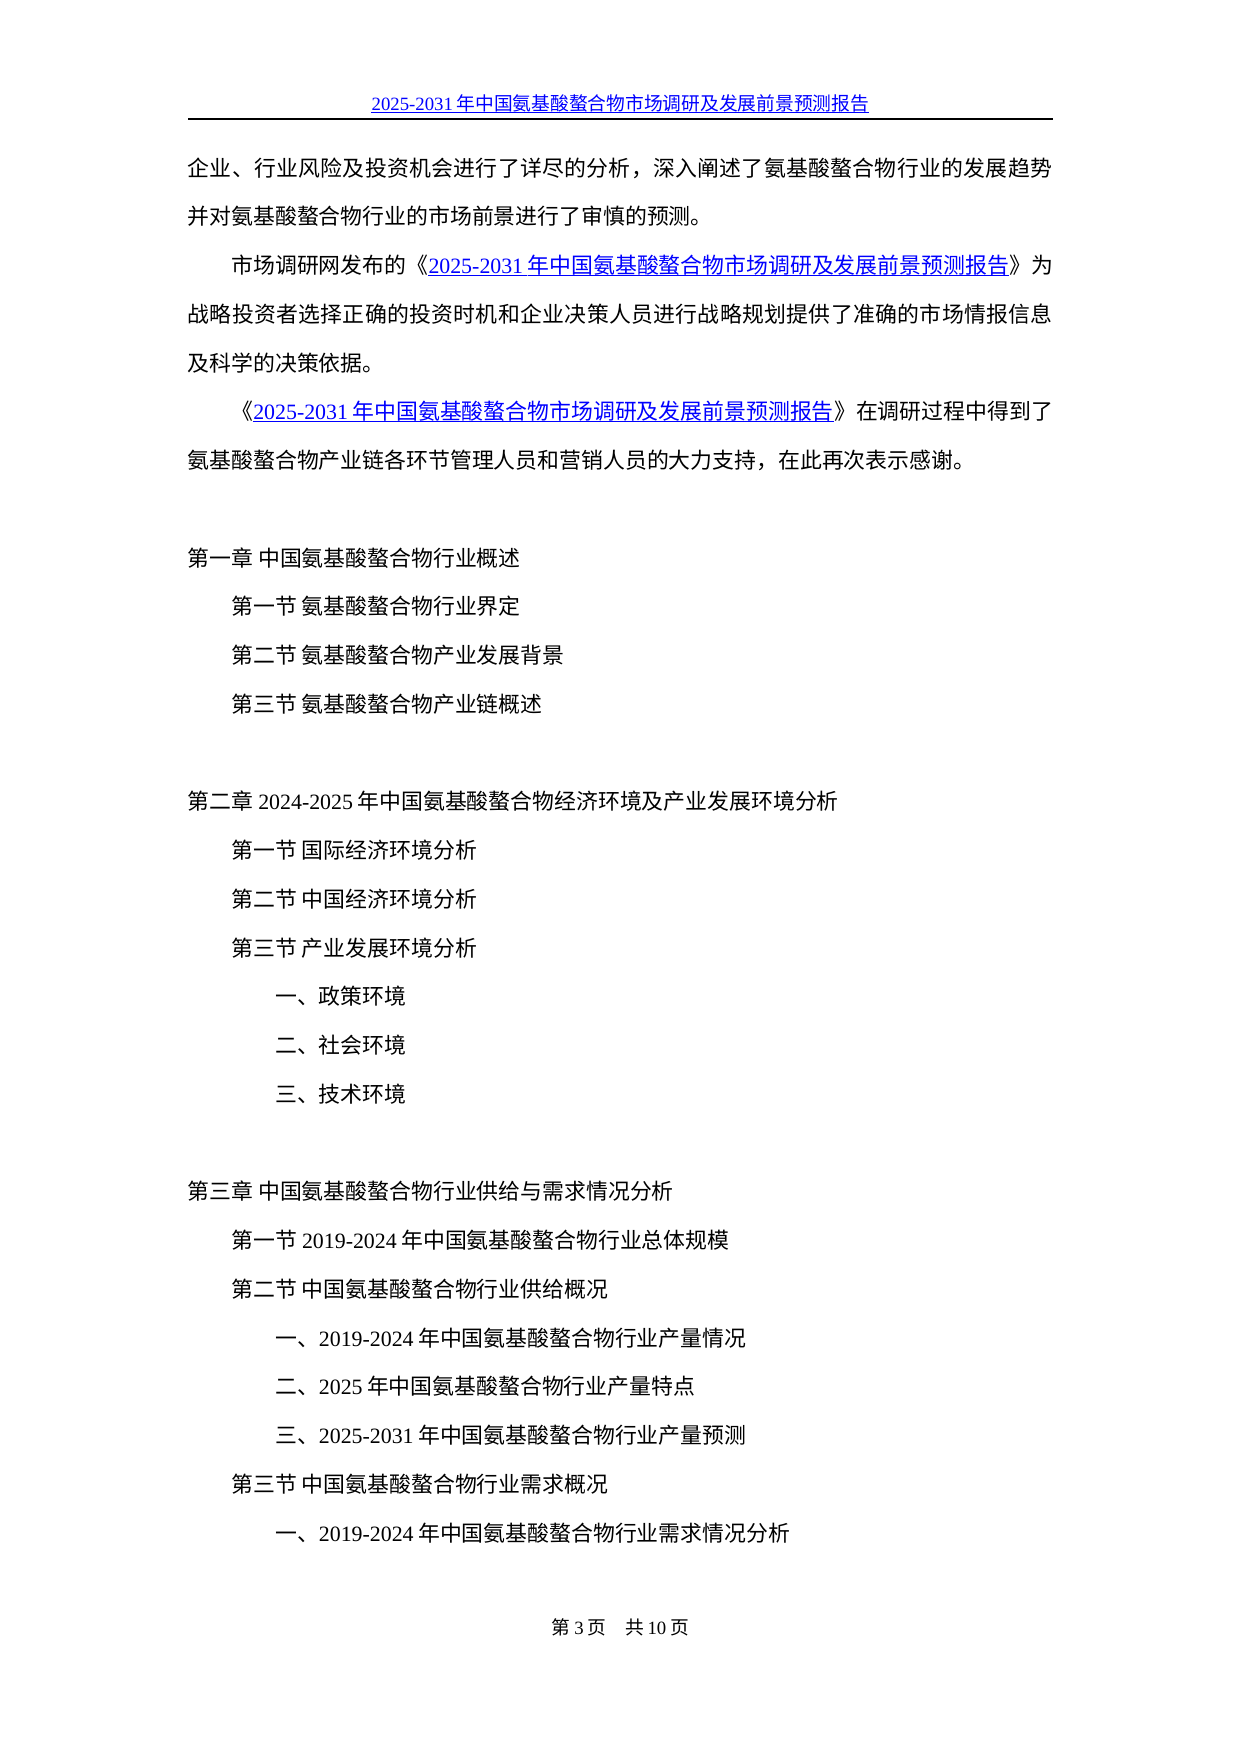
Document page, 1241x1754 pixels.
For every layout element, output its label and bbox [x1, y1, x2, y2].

text [187, 150, 1053, 1548]
